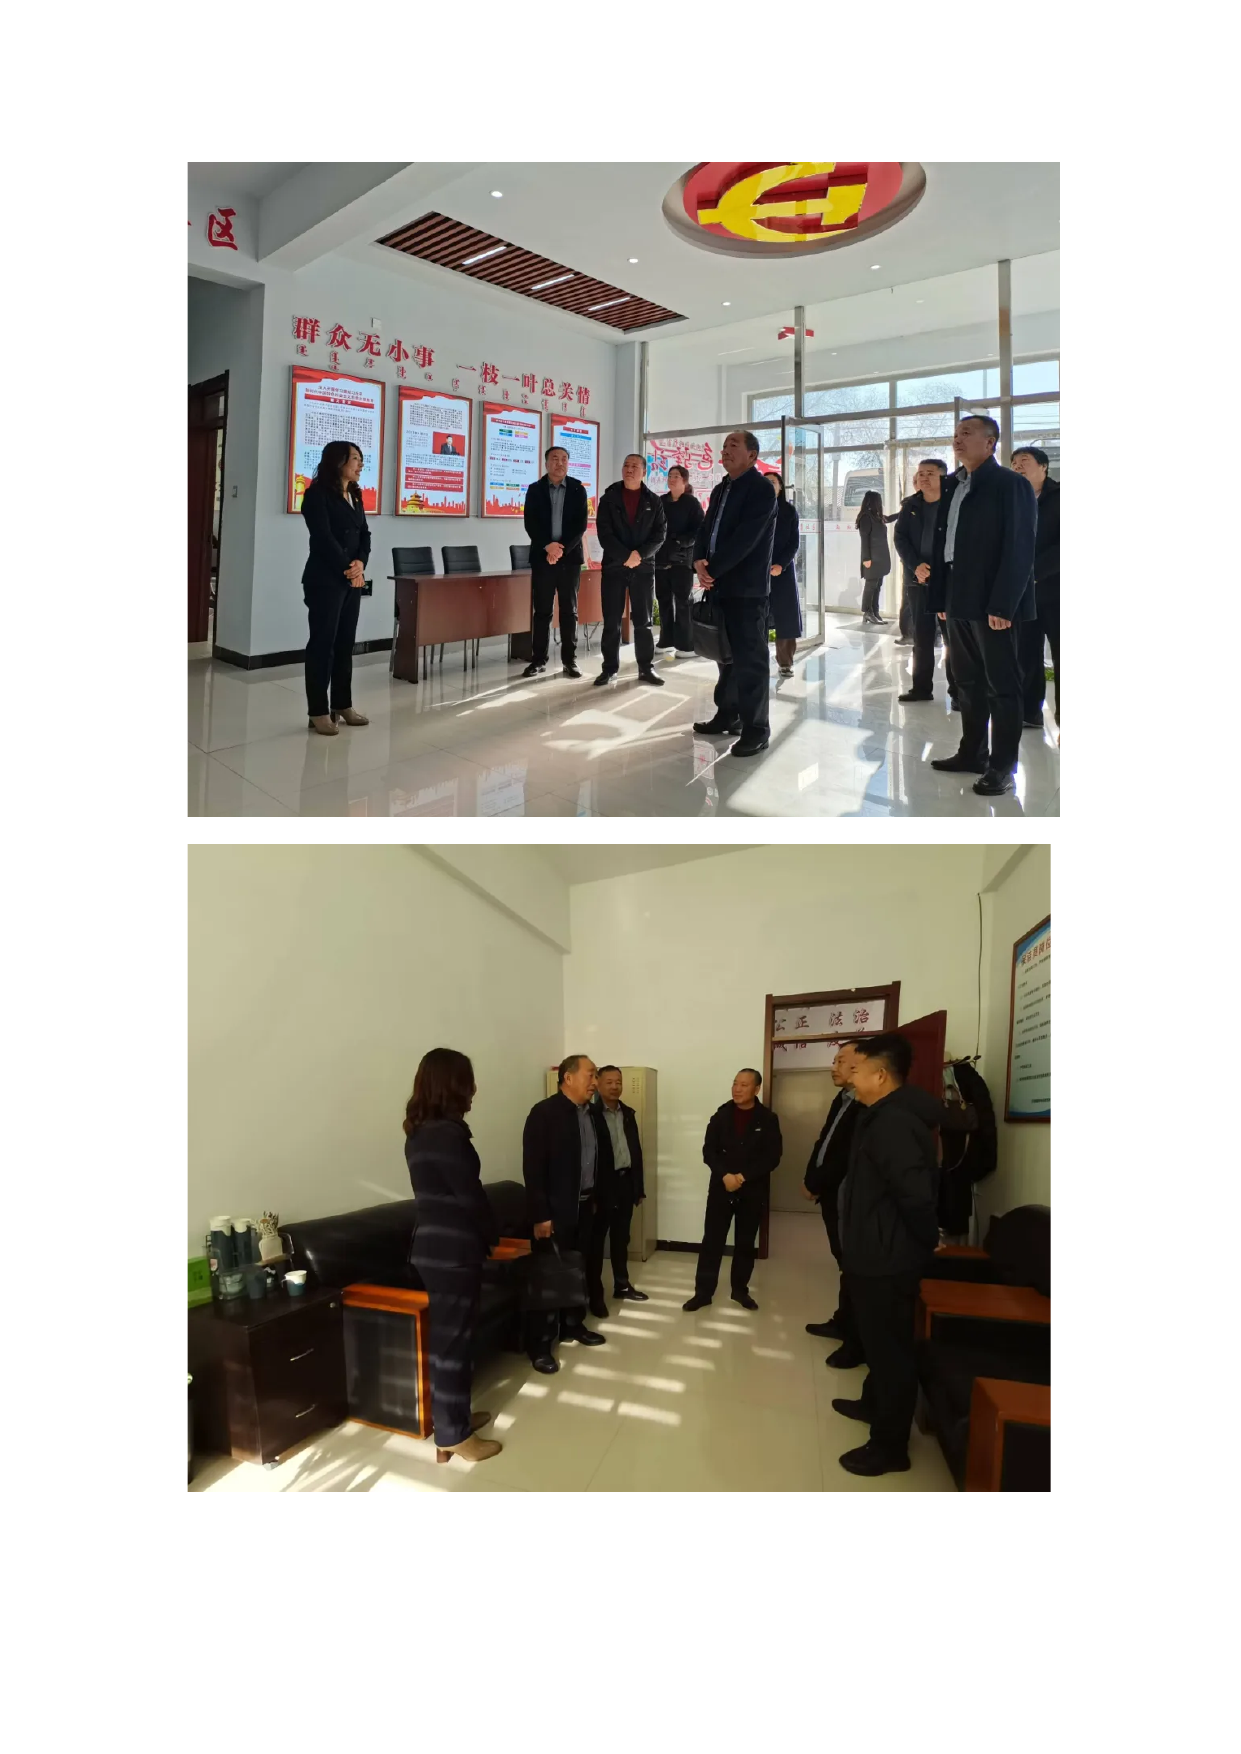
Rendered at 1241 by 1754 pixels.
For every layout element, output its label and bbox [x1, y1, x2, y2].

picture [187, 162, 1060, 817]
picture [187, 844, 1051, 1492]
